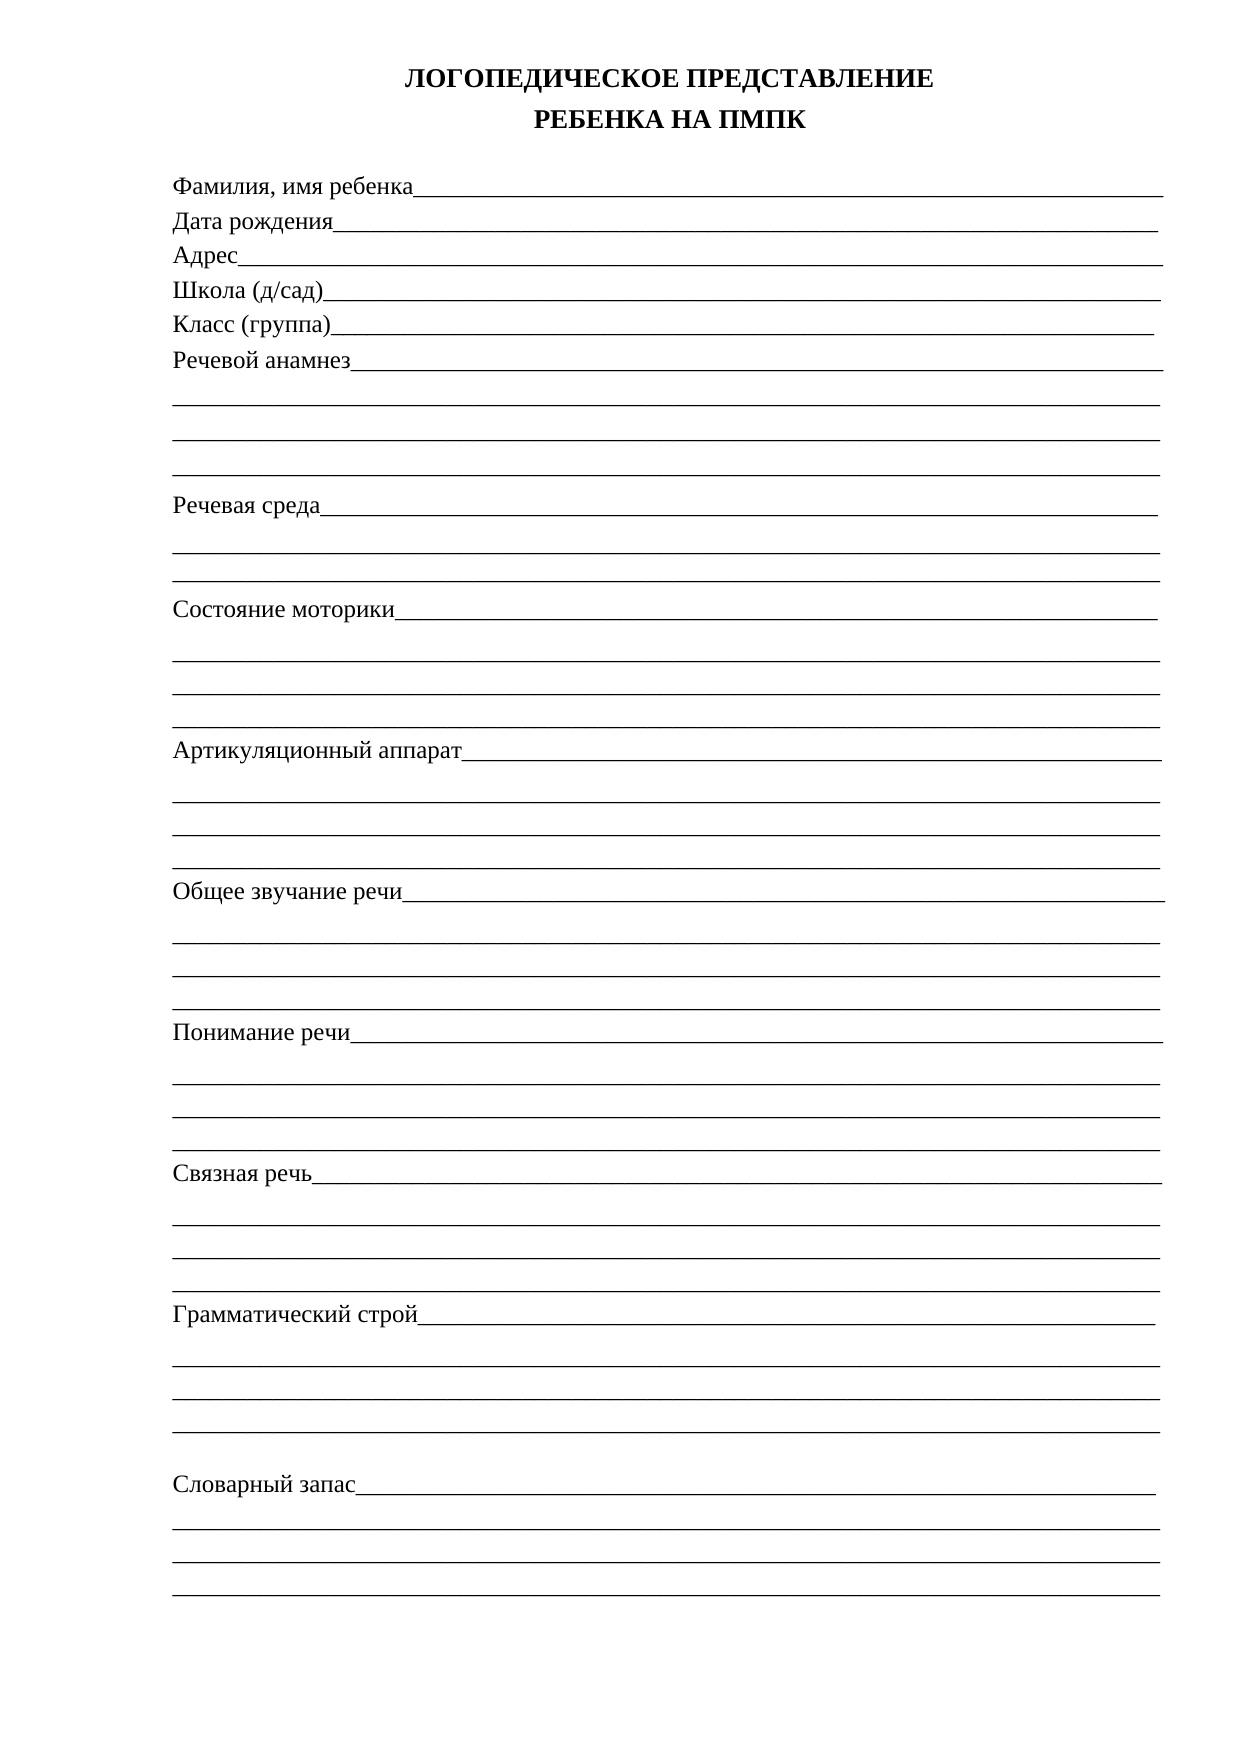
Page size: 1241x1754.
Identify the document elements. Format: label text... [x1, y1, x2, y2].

text Словарный запас________________________________________________________________ [172, 1469, 1167, 1498]
text _____________________________________________________________________________________________________________________________________________________________________________________________________________________________________________Грамматический строй___________________________________________________________ [172, 1200, 1167, 1328]
text Дата рождения__________________________________________________________________ [172, 202, 1167, 236]
text _____________________________________________________________________________________________________________________________________________________________________________________________________________________________________________Общее звучание речи_____________________________________________________________ [172, 777, 1167, 905]
text Фамилия, имя ребенка____________________________________________________________ [172, 167, 1167, 202]
text _____________________________________________________________________________________________________________________________________________________________________________________________________________________________________________Связная речь____________________________________________________________________ [172, 1059, 1167, 1187]
text _____________________________________________________________________________________________________________________________________________________________________________________________________________________________________________Артикуляционный аппарат________________________________________________________ [172, 636, 1167, 764]
text ______________________________________________________________________________________________________________________________________________________________ [172, 528, 1167, 585]
text Адрес__________________________________________________________________________Школа (д/сад)___________________________________________________________________ [172, 236, 1167, 305]
text ЛОГОПЕДИЧЕСКОЕ ПРЕДСТАВЛЕНИЕ [172, 61, 1167, 95]
text Речевой анамнез_________________________________________________________________ [172, 341, 1167, 376]
text РЕБЕНКА НА ПМПК [172, 102, 1167, 136]
text Состояние моторики_____________________________________________________________ [172, 594, 1167, 623]
text _____________________________________________________________________________________________________________________________________________________________________________________________________________________________________________Понимание речи_________________________________________________________________ [172, 918, 1167, 1046]
text Речевая среда___________________________________________________________________ [172, 490, 1167, 519]
text Класс (группа) ______________________________________________________________ [172, 305, 1167, 340]
